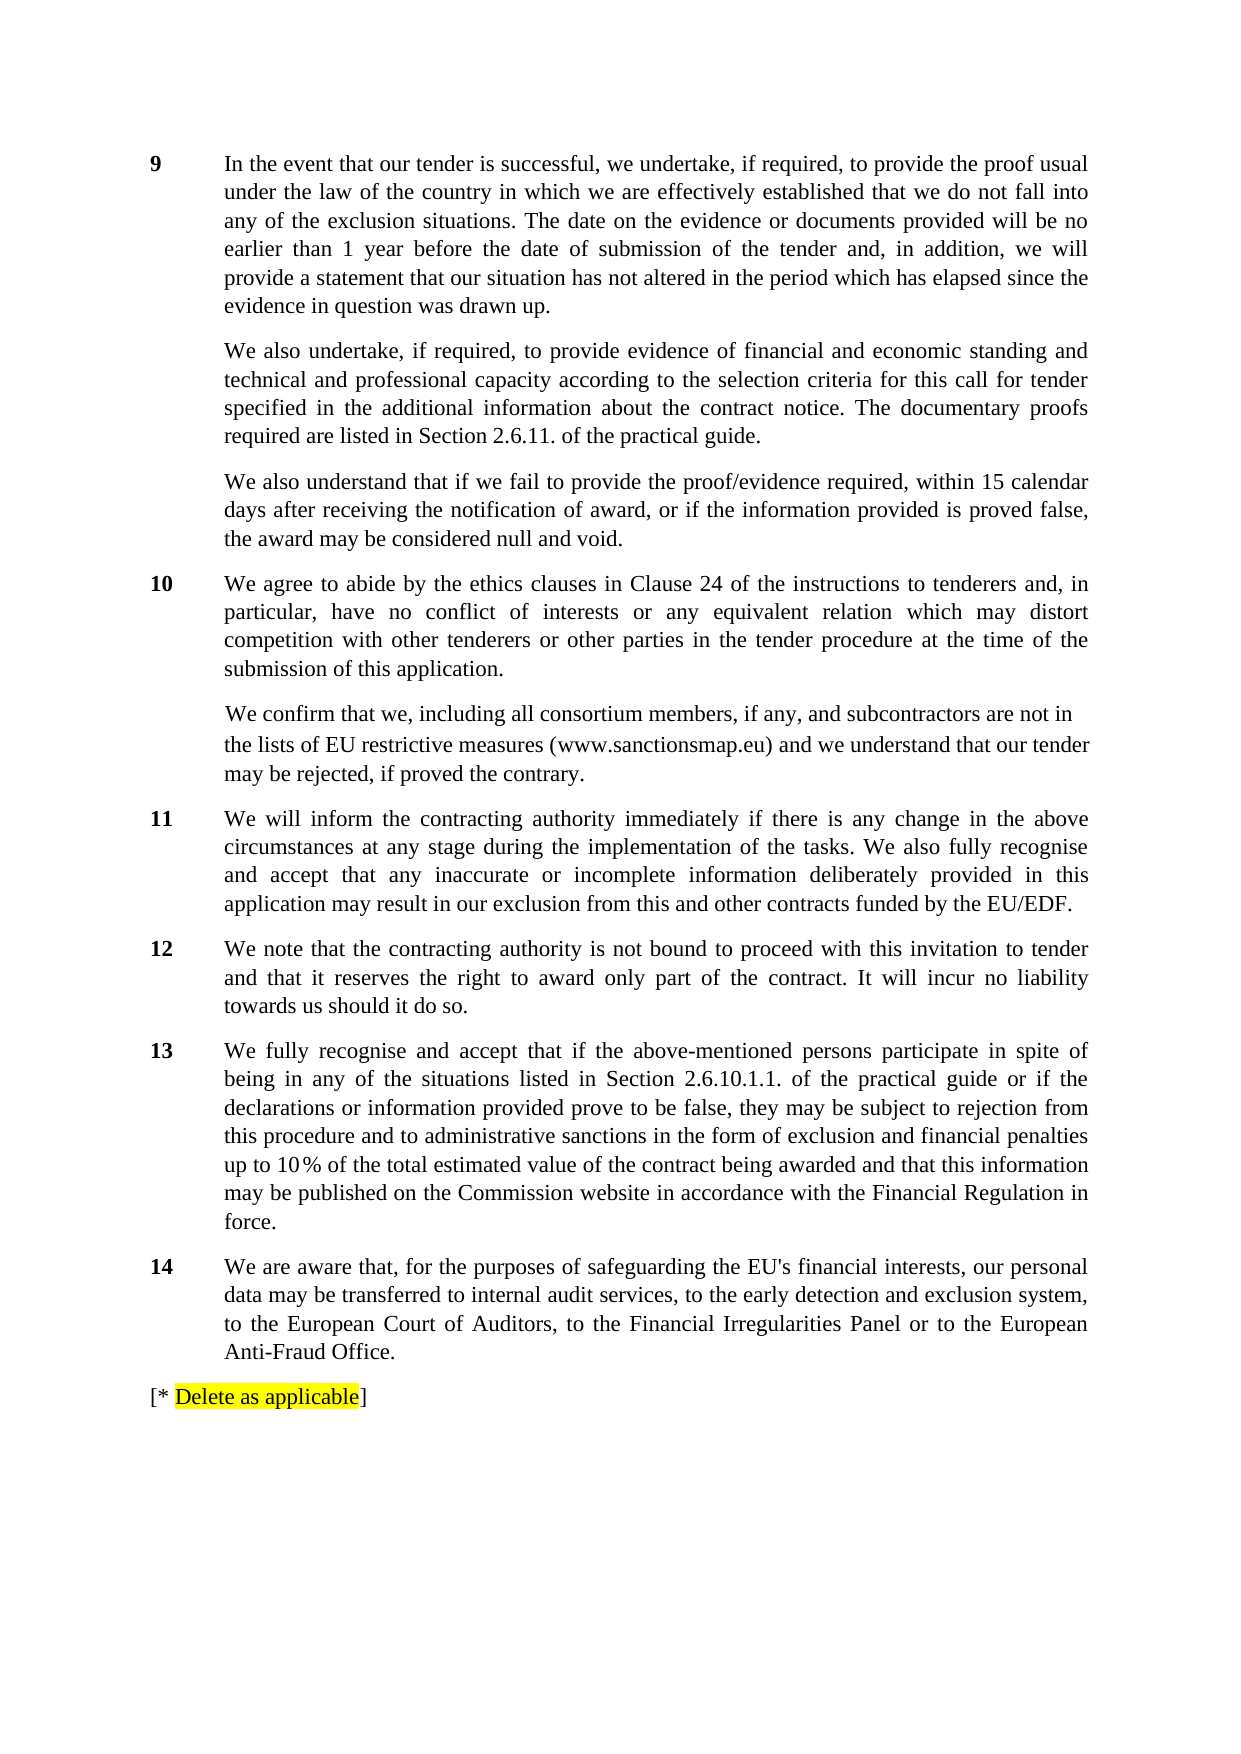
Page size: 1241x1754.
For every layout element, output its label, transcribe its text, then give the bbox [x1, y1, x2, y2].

text [* Delete as applicable] [359, 1383, 1090, 1409]
text We also understand that if we fail to provide the proof/evidence required, within 15 calendar days after receiving the notification of award, or if the information provided is proved false, the award may be considered null and void. [224, 468, 1090, 551]
text 12 We note that the contracting authority is not bound to proceed with this invitation to tender and that it reserves the right to award only part of the contract. It will incur no liability towards us should it do so. [150, 935, 1090, 1018]
text We confirm that we, including all consortium members, if any, and subcontractors are not in the lists of EU restrictive measures (www.sanctionsmap.eu) and we understand that our tender may be rejected, if proved the contrary. [224, 700, 1090, 786]
text We also undertake, if required, to provide evidence of financial and economic standing and technical and professional capacity according to the selection criteria for this call for tender specified in the additional information about the contract notice. The documentary proofs required are listed in Section 2.6.11. of the practical guide. [224, 337, 1090, 449]
text 9 In the event that our tender is successful, we undertake, if required, to provide the proof usual under the law of the country in which we are effectively established that we do not fall into any of the exclusion situations. The date on the evidence or documents provided will be no earlier than 1 year before the date of submission of the tender and, in addition, we will provide a statement that our situation has not altered in the period which has elapsed since the evidence in question was drawn up. [150, 150, 1090, 318]
text 11 We will inform the contracting authority immediately if there is any change in the above circumstances at any stage during the implementation of the tasks. We also fully recognise and accept that any inaccurate or incomplete information deliberately provided in this application may result in our exclusion from this and other contracts funded by the EU/EDF. [150, 805, 1090, 916]
text 14 We are aware that, for the purposes of safeguarding the EU's financial interests, our personal data may be transferred to internal audit services, to the early detection and exclusion system, to the European Court of Auditors, to the Financial Irregularities Panel or to the European Anti-Fraud Office. [150, 1253, 1090, 1364]
text 13 We fully recognise and accept that if the above-mentioned persons participate in spite of being in any of the situations listed in Section 2.6.10.1.1. of the practical guide or if the declarations or information provided prove to be false, they may be subject to rejection from this procedure and to administrative sanctions in the form of exclusion and financial penalties up to 10 % of the total estimated value of the contract being awarded and that this information may be published on the Commission website in accordance with the Financial Regulation in force. [150, 1037, 1090, 1234]
text 10 We agree to abide by the ethics clauses in Clause 24 of the instructions to tenderers and, in particular, have no conflict of interests or any equivalent relation which may distort competition with other tenderers or other parties in the tender procedure at the time of the submission of this application. [150, 570, 1090, 681]
